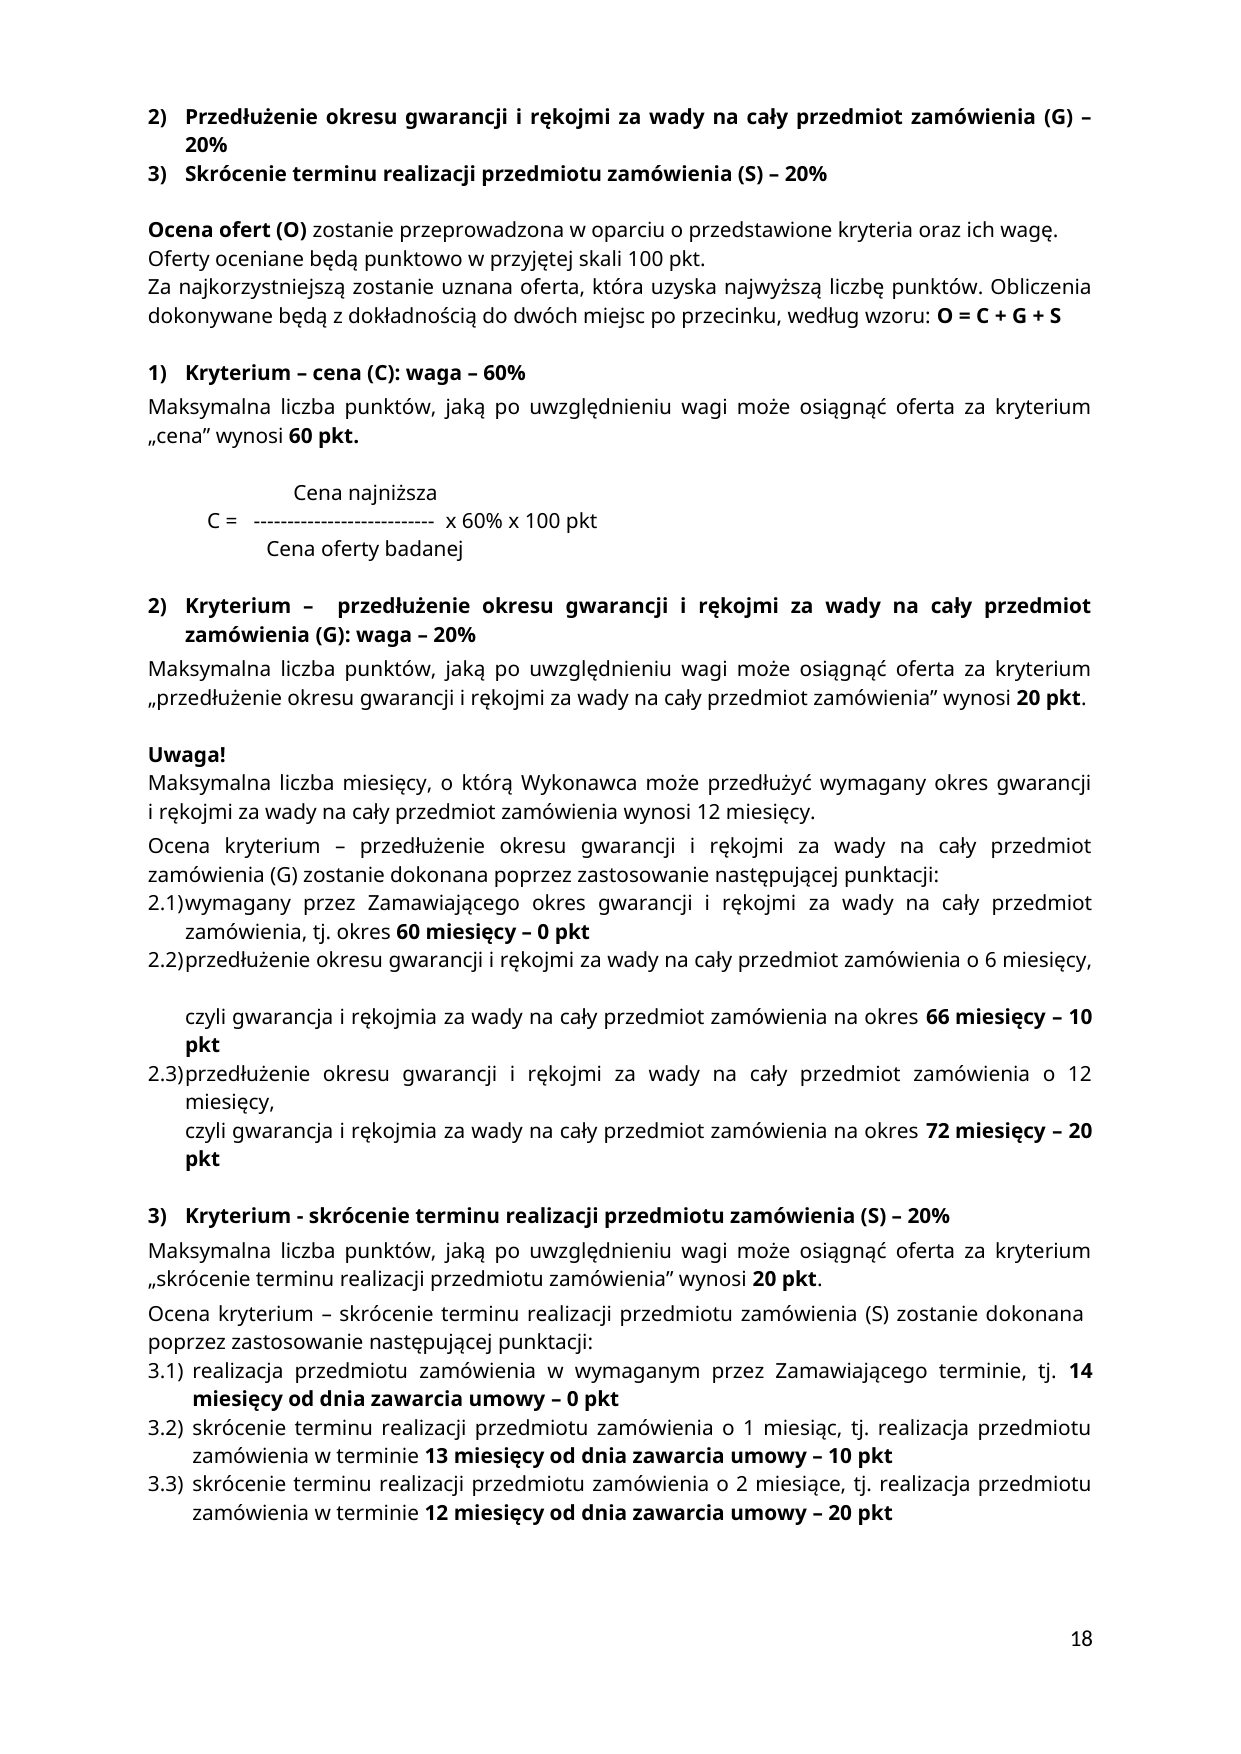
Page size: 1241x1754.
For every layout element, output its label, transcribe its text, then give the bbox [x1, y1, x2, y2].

text Maksymalna liczba miesięcy, o którą Wykonawca może przedłużyć wymagany okres gwarancji i rękojmi za wady na cały przedmiot zamówienia wynosi 12 miesięcy. [148, 768, 1093, 825]
text 2.1) wymagany przez Zamawiającego okres gwarancji i rękojmi za wady na cały przedmiot zamówienia, tj. okres 60 miesięcy – 0 pkt [148, 888, 1093, 945]
text 2.2) przedłużenie okresu gwarancji i rękojmi za wady na cały przedmiot zamówienia o 6 miesięcy, czyli gwarancja i rękojmia za wady na cały przedmiot zamówienia na okres 66 miesięcy – 10 pkt [148, 945, 1093, 1059]
text 3.3) skrócenie terminu realizacji przedmiotu zamówienia o 2 miesiące, tj. realizacja przedmiotu zamówienia w terminie 12 miesięcy od dnia zawarcia umowy – 20 pkt [148, 1469, 1093, 1526]
text 3.1) realizacja przedmiotu zamówienia w wymaganym przez Zamawiającego terminie, tj. 14 miesięcy od dnia zawarcia umowy – 0 pkt [148, 1356, 1093, 1413]
text Maksymalna liczba punktów, jaką po uwzględnieniu wagi może osiągnąć oferta za kryterium „przedłużenie okresu gwarancji i rękojmi za wady na cały przedmiot zamówienia” wynosi 20 pkt. [148, 654, 1093, 711]
text Ocena kryterium – przedłużenie okresu gwarancji i rękojmi za wady na cały przedmiot zamówienia (G) zostanie dokonana poprzez zastosowanie następującej punktacji: [148, 831, 1093, 888]
text Uwaga! [148, 740, 1093, 768]
text Ocena kryterium – skrócenie terminu realizacji przedmiotu zamówienia (S) zostanie dokonana poprzez zastosowanie następującej punktacji: [148, 1299, 1093, 1356]
text 1) Kryterium – cena (C): waga – 60% [148, 358, 1093, 386]
text 2) Kryterium – przedłużenie okresu gwarancji i rękojmi za wady na cały przedmiot zamówienia (G): waga – 20% [148, 591, 1093, 648]
text 3.2) skrócenie terminu realizacji przedmiotu zamówienia o 1 miesiąc, tj. realizacja przedmiotu zamówienia w terminie 13 miesięcy od dnia zawarcia umowy – 10 pkt [148, 1413, 1093, 1469]
text Cena najniższa [148, 478, 1093, 506]
text 3) Skrócenie terminu realizacji przedmiotu zamówienia (S) – 20% [148, 159, 1093, 187]
text Maksymalna liczba punktów, jaką po uwzględnieniu wagi może osiągnąć oferta za kryterium „skrócenie terminu realizacji przedmiotu zamówienia” wynosi 20 pkt. [148, 1236, 1093, 1293]
text Maksymalna liczba punktów, jaką po uwzględnieniu wagi może osiągnąć oferta za kryterium „cena” wynosi 60 pkt. [148, 392, 1093, 449]
text Oferty oceniane będą punktowo w przyjętej skali 100 pkt. [148, 244, 1093, 272]
text 2.3) przedłużenie okresu gwarancji i rękojmi za wady na cały przedmiot zamówienia o 12 miesięcy, czyli gwarancja i rękojmia za wady na cały przedmiot zamówienia na okres 72 miesięcy – 20 pkt [148, 1059, 1093, 1173]
text Za najkorzystniejszą zostanie uznana oferta, która uzyska najwyższą liczbę punktów. Obliczenia dokonywane będą z dokładnością do dwóch miejsc po przecinku, według wzoru: O = C + G + S [148, 272, 1093, 329]
text 2) Przedłużenie okresu gwarancji i rękojmi za wady na cały przedmiot zamówienia (G) – 20% [148, 102, 1093, 159]
text C = --------------------------- x 60% x 100 pkt [148, 506, 1093, 534]
text 3) Kryterium - skrócenie terminu realizacji przedmiotu zamówienia (S) – 20% [148, 1201, 1093, 1229]
text Cena oferty badanej [148, 534, 1093, 563]
text Ocena ofert (O) zostanie przeprowadzona w oparciu o przedstawione kryteria oraz ich wagę. [148, 216, 1093, 244]
